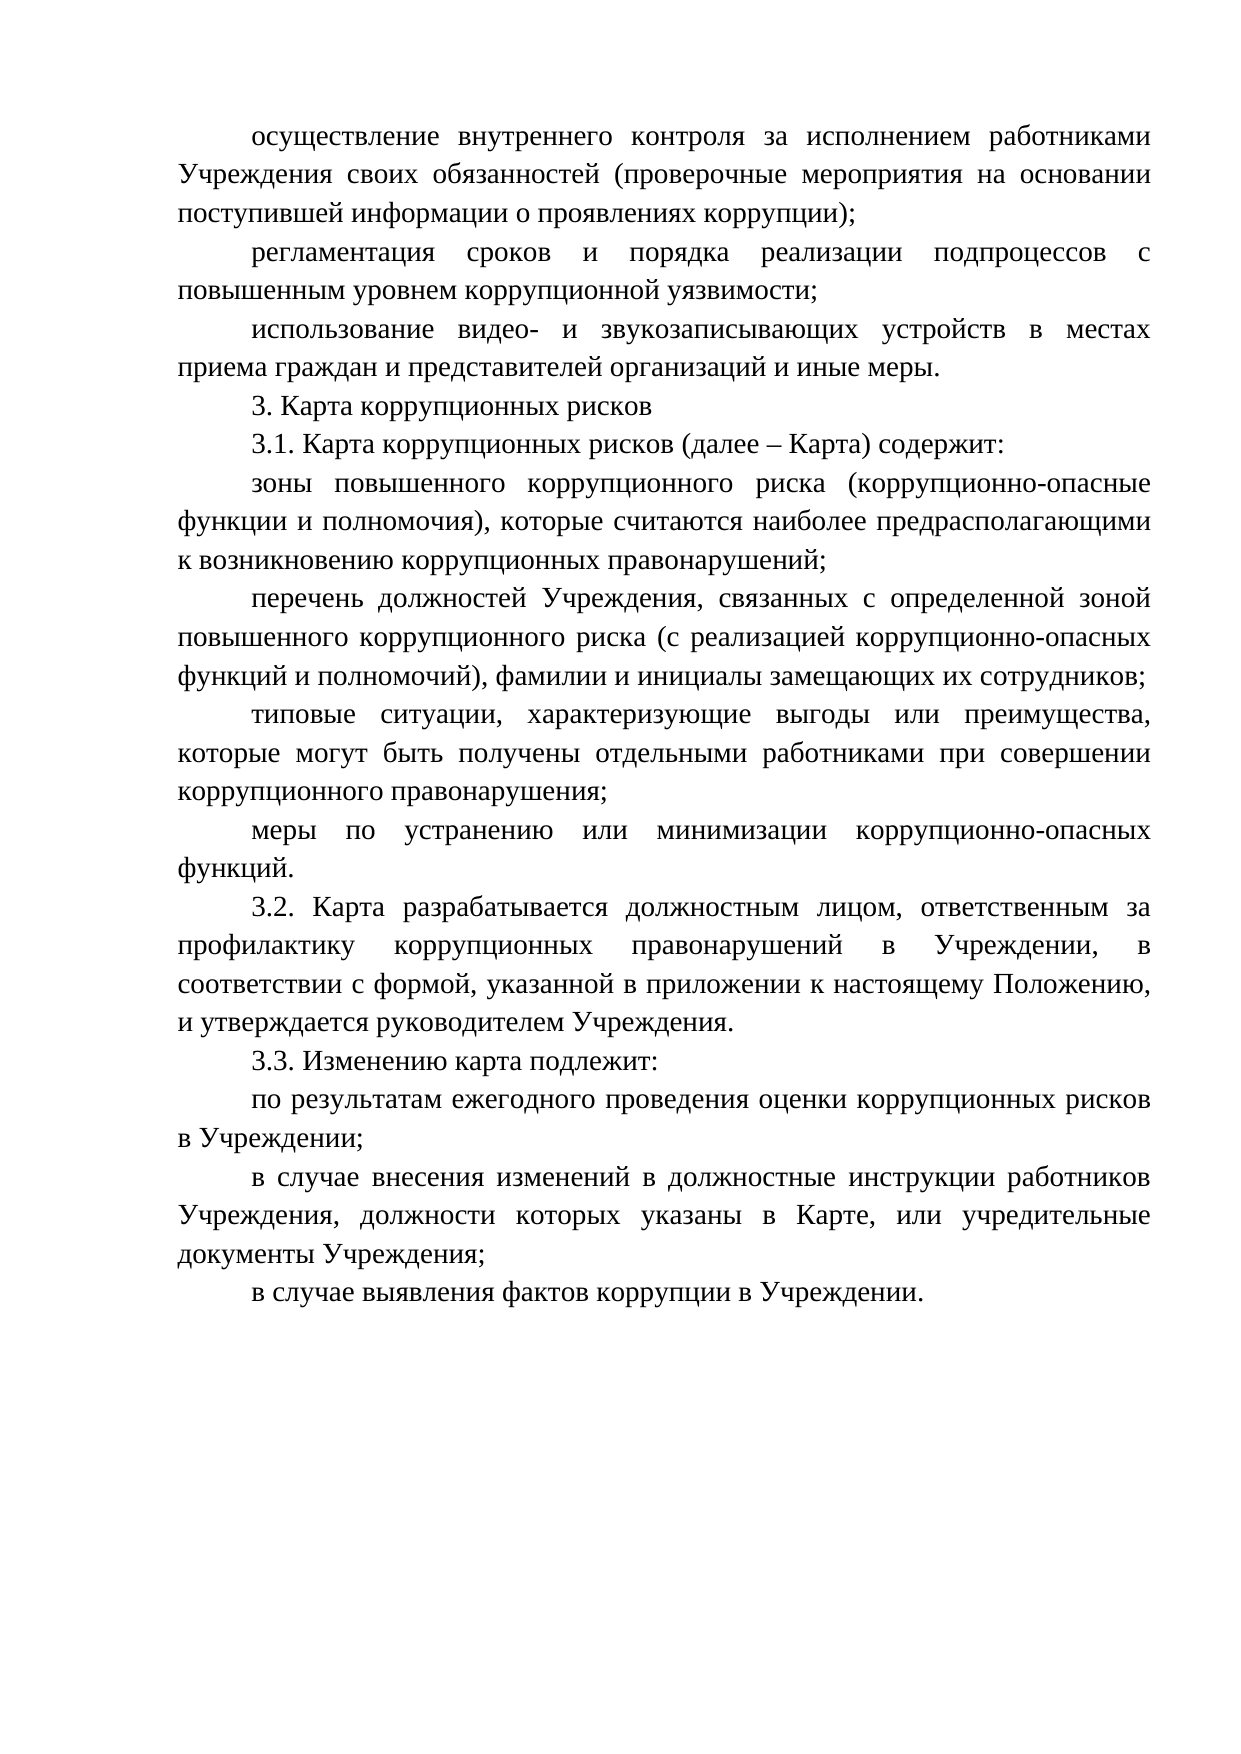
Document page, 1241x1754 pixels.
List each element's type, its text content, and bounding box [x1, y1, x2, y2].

text зоны повышенного коррупционного риска (коррупционно-опасные функции и полномочия), которые считаются наиболее предрасполагающими к возникновению коррупционных правонарушений; [177, 465, 1152, 576]
text перечень должностей Учреждения, связанных с определенной зоной повышенного коррупционного риска (с реализацией коррупционно-опасных функций и полномочий), фамилии и инициалы замещающих их сотрудников; [177, 581, 1152, 691]
text использование видео- и звукозаписывающих устройств в местах приема граждан и представителей организаций и иные меры. [177, 311, 1152, 383]
text 3.1. Карта коррупционных рисков (далее – Карта) содержит: [177, 426, 1152, 460]
text типовые ситуации, характеризующие выгоды или преимущества, которые могут быть получены отдельными работниками при совершении коррупционного правонарушения; [177, 696, 1152, 807]
text в случае выявления фактов коррупции в Учреждении. [177, 1274, 1152, 1308]
text меры по устранению или минимизации коррупционно-опасных функций. [177, 812, 1152, 884]
text осуществление внутреннего контроля за исполнением работниками Учреждения своих обязанностей (проверочные мероприятия на основании поступившей информации о проявлениях коррупции); [177, 118, 1152, 229]
text регламентация сроков и порядка реализации подпроцессов с повышенным уровнем коррупционной уязвимости; [177, 234, 1152, 306]
text 3.3. Изменению карта подлежит: [177, 1043, 1152, 1077]
text по результатам ежегодного проведения оценки коррупционных рисков в Учреждении; [177, 1082, 1152, 1154]
text в случае внесения изменений в должностные инструкции работников Учреждения, должности которых указаны в Карте, или учредительные документы Учреждения; [177, 1159, 1152, 1269]
text 3. Карта коррупционных рисков [177, 388, 1152, 421]
text 3.2. Карта разрабатывается должностным лицом, ответственным за профилактику коррупционных правонарушений в Учреждении, в соответствии с формой, указанной в приложении к настоящему Положению, и утверждается руководителем Учреждения. [177, 889, 1152, 1038]
